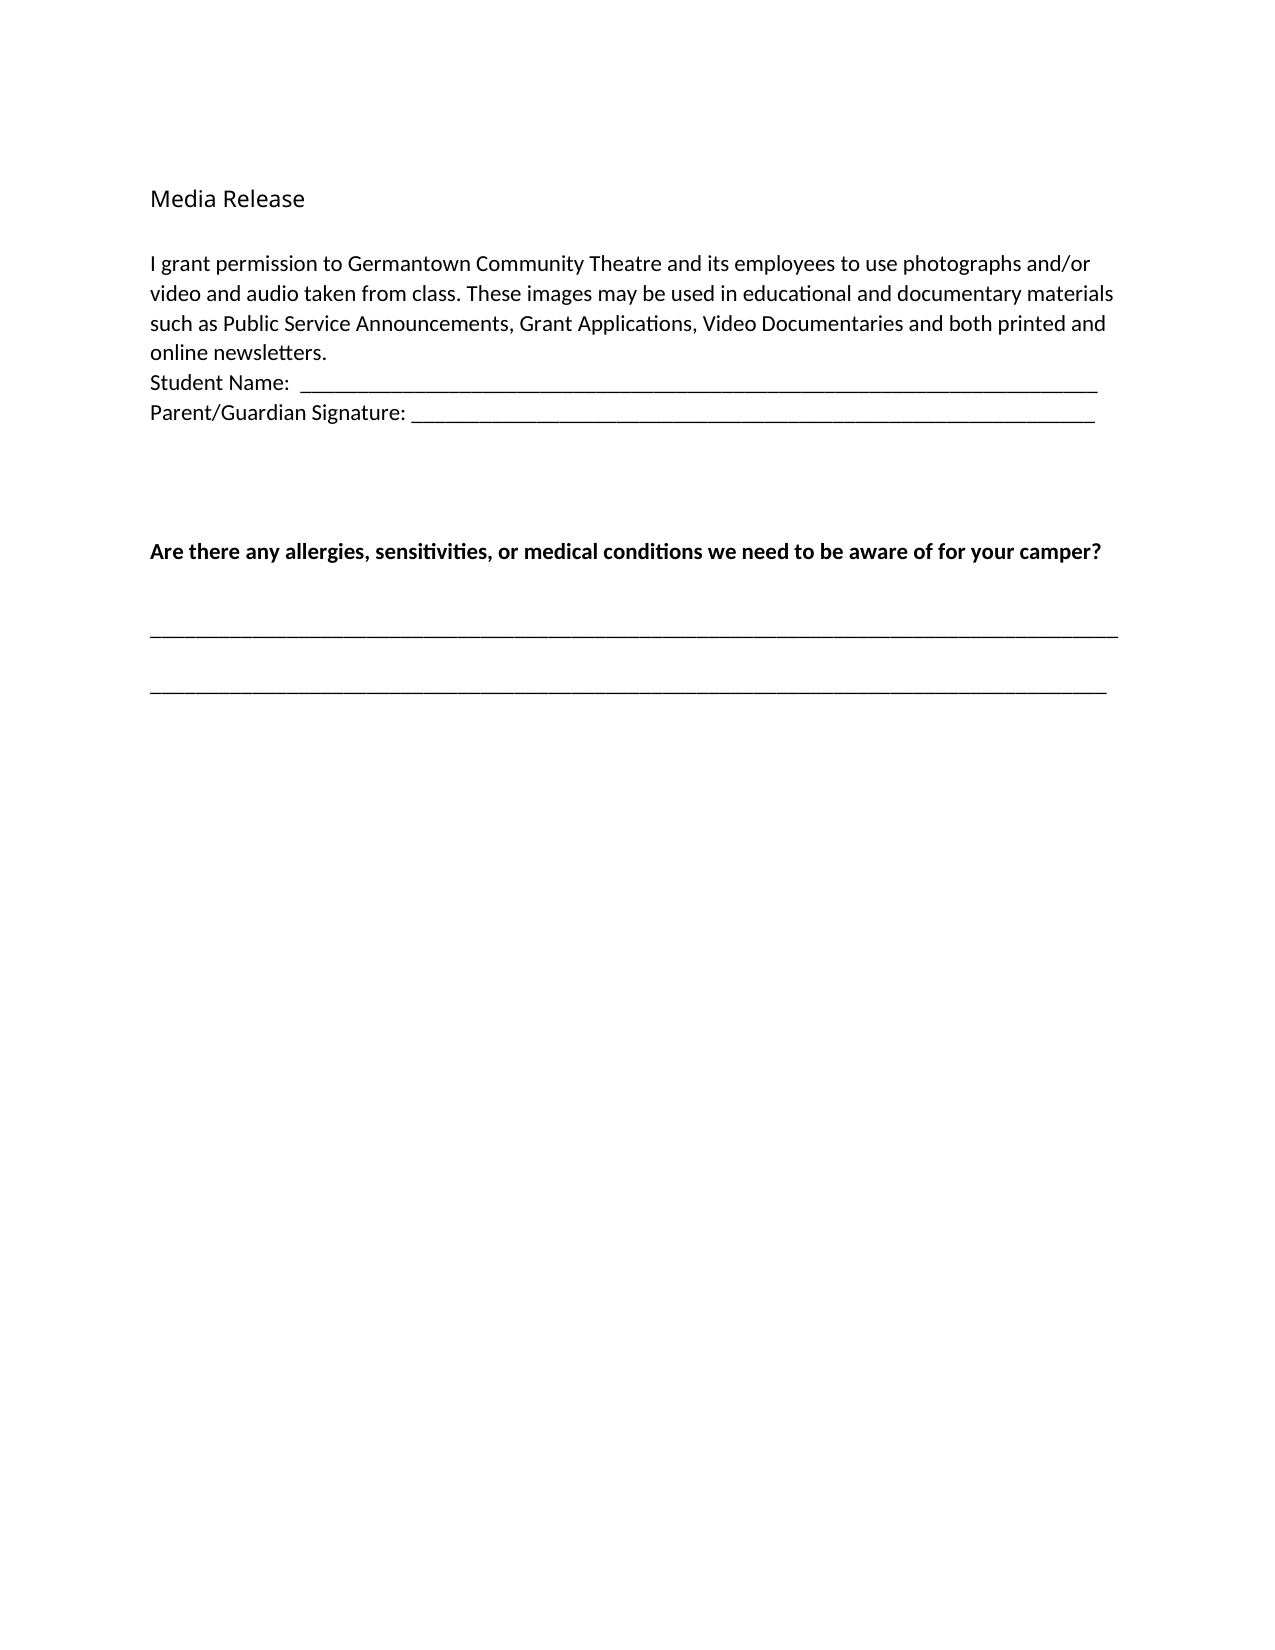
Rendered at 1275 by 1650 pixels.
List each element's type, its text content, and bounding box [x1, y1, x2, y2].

text I grant permission to Germantown Community Theatre and its employees to use photographs and/or video and audio taken from class. These images may be used in educational and documentary materials such as Public Service Announcements, Grant Applications, Video Documentaries and both printed and online newsletters. [150, 249, 1125, 366]
text _____________________________________________________________________________________ [150, 613, 1125, 641]
text Student Name: ______________________________________________________________________ [150, 368, 1125, 396]
text Media Release [150, 183, 1125, 214]
text Parent/Guardian Signature: ____________________________________________________________ [150, 398, 1125, 426]
text Are there any allergies, sensitivities, or medical conditions we need to be aware of for your camper? [150, 537, 1125, 565]
text ____________________________________________________________________________________ [150, 669, 1125, 697]
